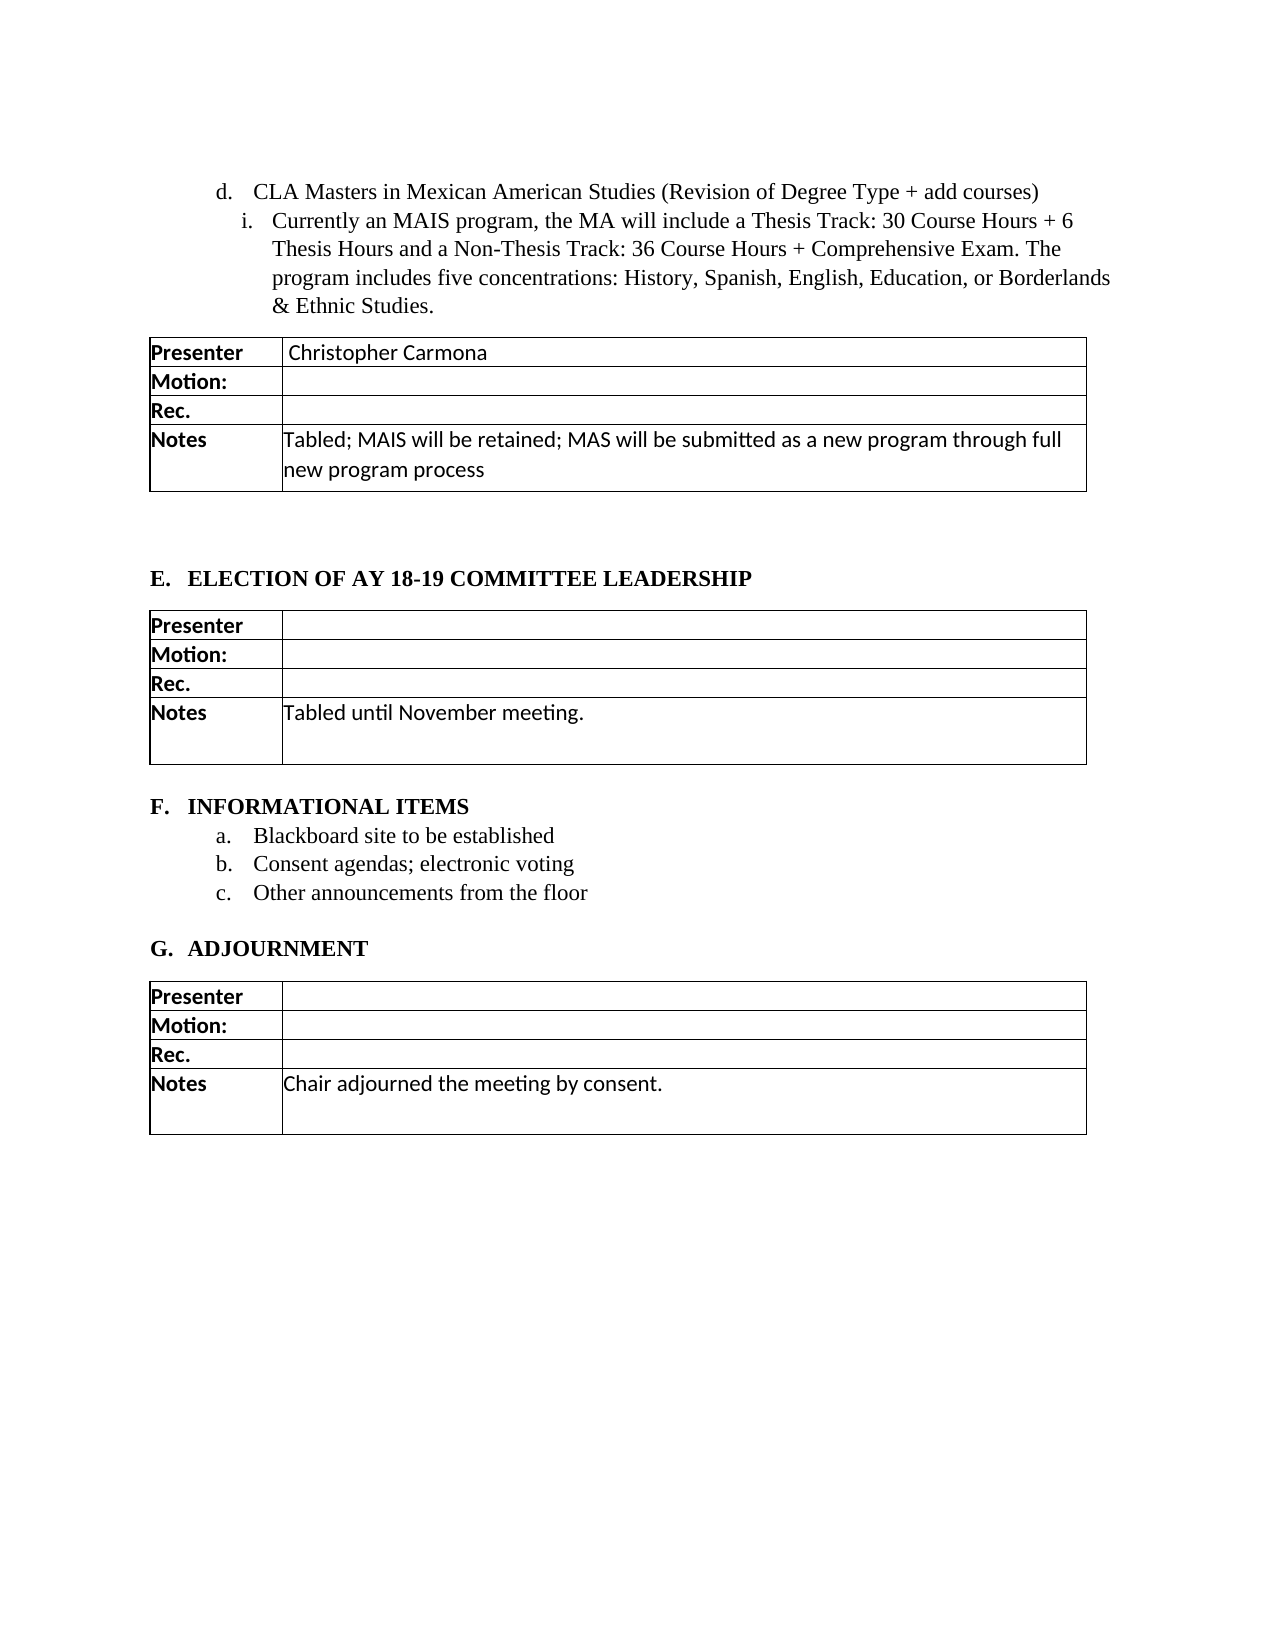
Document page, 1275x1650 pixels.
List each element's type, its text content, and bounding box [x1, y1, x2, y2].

list ADJOURNMENT [150, 936, 1125, 962]
list ELECTION OF AY 18-19 COMMITTEE LEADERSHIP [150, 565, 1125, 592]
table_cell Motion: [151, 640, 282, 668]
list Blackboard site to be established [216, 822, 1125, 848]
table_cell Notes [151, 425, 282, 491]
table_header [283, 982, 1086, 1009]
table_cell [283, 669, 1086, 697]
list Other announcements from the floor [216, 879, 1125, 905]
table_cell Rec. [151, 1040, 282, 1067]
table_cell Rec. [151, 669, 282, 697]
table_cell [283, 640, 1086, 668]
table_cell Notes [151, 1069, 282, 1134]
table_cell [283, 1011, 1086, 1038]
table_header Christopher Carmona [283, 338, 1086, 366]
list Consent agendas; electronic voting [216, 850, 1125, 877]
table_cell Motion: [151, 367, 282, 395]
list INFORMATIONAL ITEMS [150, 793, 1125, 820]
table_header Presenter [151, 611, 282, 639]
list CLA Masters in Mexican American Studies (Revision of Degree Type + add courses) [216, 178, 1125, 205]
list Currently an MAIS program, the MA will include a Thesis Track: 30 Course Hours + 6 Thesis Hours and a Non-Thesis Track: 36 Course Hours + Comprehensive Exam. The program includes five concentrations: History, Spanish, English, Education, or Borderlands & Ethnic Studies. [253, 207, 1125, 318]
table_header Presenter [151, 982, 282, 1009]
table_cell Tabled; MAIS will be retained; MAS will be submitted as a new program through full new program process [283, 425, 1086, 491]
table_header Presenter [151, 338, 282, 366]
table_cell Tabled until November meeting. [283, 698, 1086, 764]
table_cell [283, 1040, 1086, 1067]
table_cell [283, 396, 1086, 424]
table_header [283, 611, 1086, 639]
table_cell Notes [151, 698, 282, 764]
table_cell Rec. [151, 396, 282, 424]
table_cell Motion: [151, 1011, 282, 1038]
table_cell Chair adjourned the meeting by consent. [283, 1069, 1086, 1134]
table_cell [283, 367, 1086, 395]
